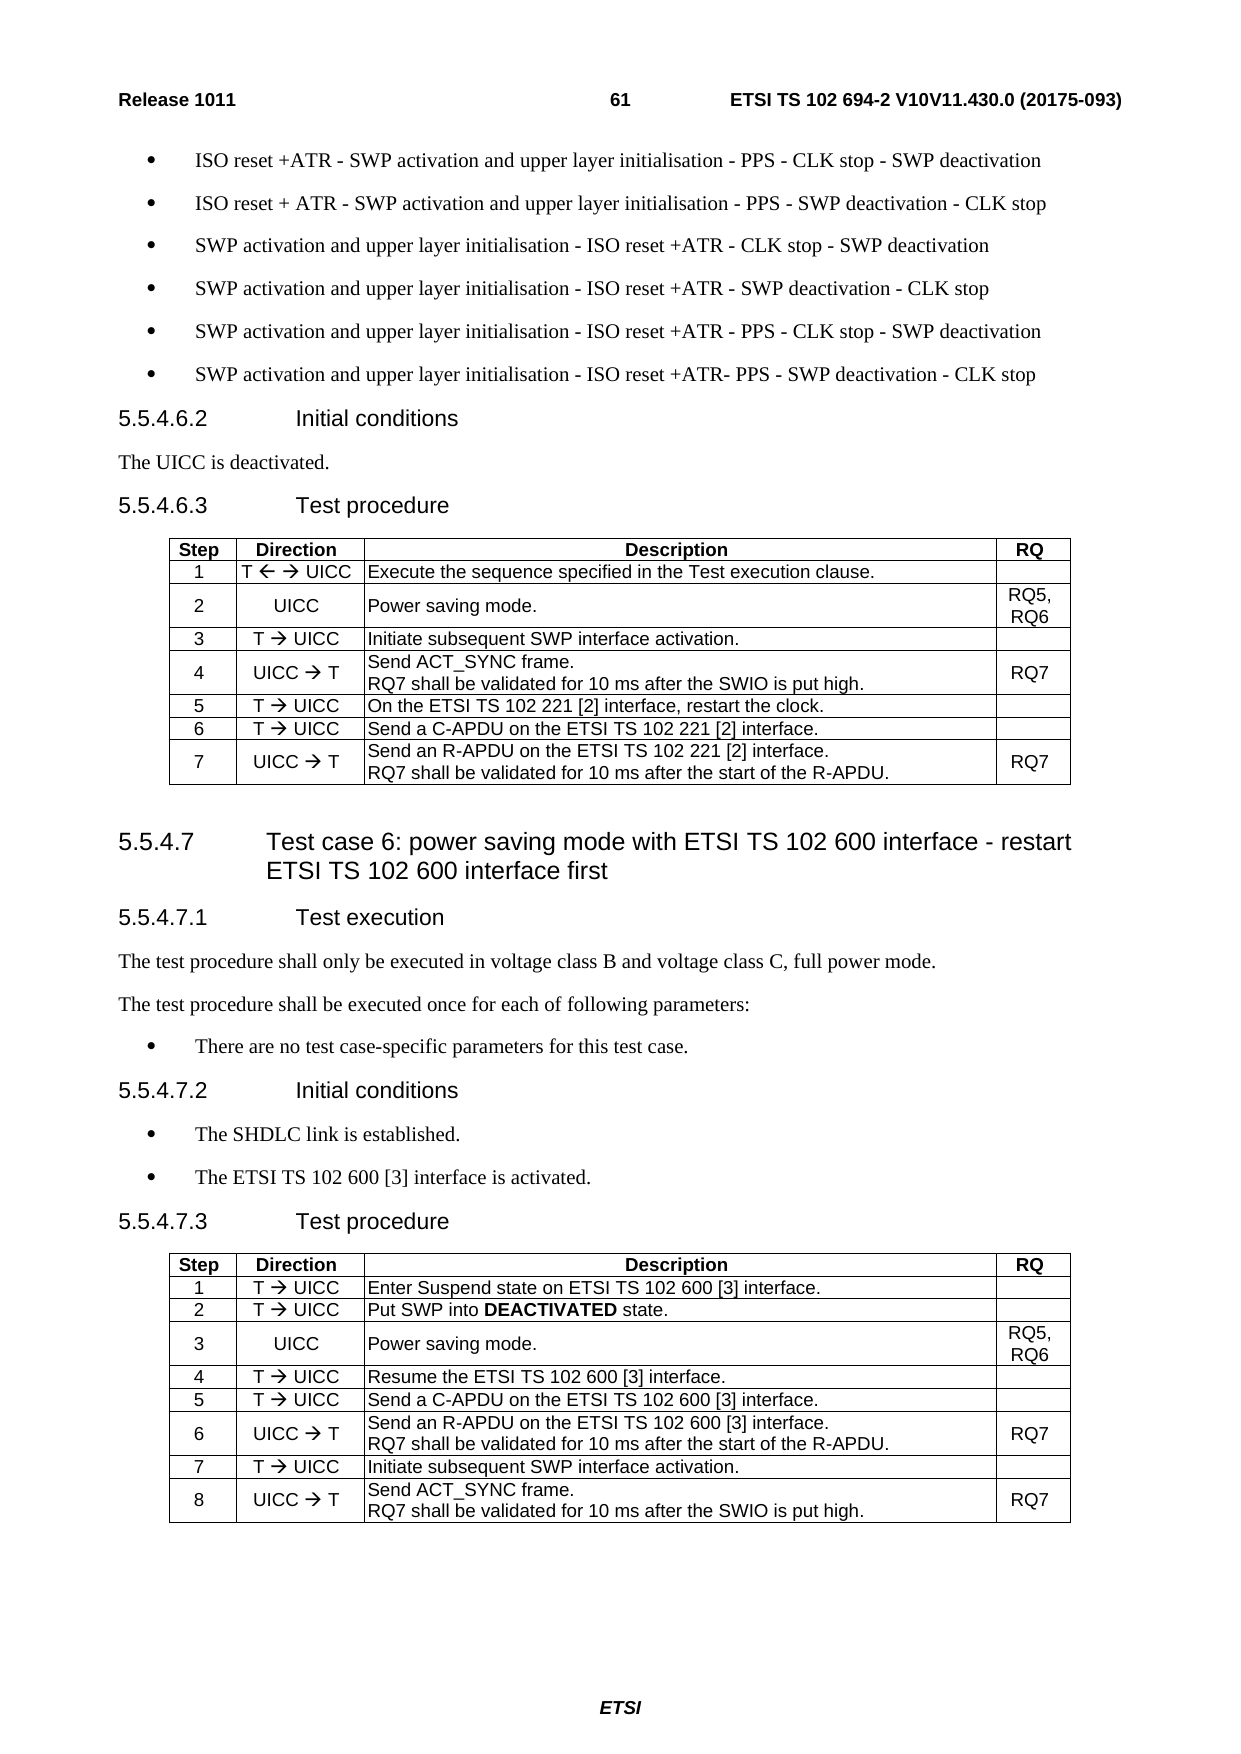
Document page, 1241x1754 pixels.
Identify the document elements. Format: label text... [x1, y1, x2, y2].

text ISO reset +ATR - SWP activation and upper layer initialisation - PPS - CLK stop - SWP deactivation [148, 148, 1122, 172]
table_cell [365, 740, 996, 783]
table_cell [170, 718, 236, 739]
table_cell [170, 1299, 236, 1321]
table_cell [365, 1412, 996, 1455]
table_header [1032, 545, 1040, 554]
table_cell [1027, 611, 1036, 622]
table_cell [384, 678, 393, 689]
text ISO reset + ATR - SWP activation and upper layer initialisation - PPS - SWP deactivation - CLK stop [148, 190, 1122, 214]
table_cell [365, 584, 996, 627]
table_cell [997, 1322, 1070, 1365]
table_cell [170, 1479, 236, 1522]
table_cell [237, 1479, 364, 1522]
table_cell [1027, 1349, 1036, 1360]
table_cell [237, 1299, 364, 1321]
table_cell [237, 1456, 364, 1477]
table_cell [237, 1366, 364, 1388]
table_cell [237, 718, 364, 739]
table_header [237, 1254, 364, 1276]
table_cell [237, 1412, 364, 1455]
subtitle 5.5.4.7.2 Initial conditions [118, 1077, 1122, 1103]
text SWP activation and upper layer initialisation - ISO reset +ATR - CLK stop - SWP deactivation [148, 233, 1122, 257]
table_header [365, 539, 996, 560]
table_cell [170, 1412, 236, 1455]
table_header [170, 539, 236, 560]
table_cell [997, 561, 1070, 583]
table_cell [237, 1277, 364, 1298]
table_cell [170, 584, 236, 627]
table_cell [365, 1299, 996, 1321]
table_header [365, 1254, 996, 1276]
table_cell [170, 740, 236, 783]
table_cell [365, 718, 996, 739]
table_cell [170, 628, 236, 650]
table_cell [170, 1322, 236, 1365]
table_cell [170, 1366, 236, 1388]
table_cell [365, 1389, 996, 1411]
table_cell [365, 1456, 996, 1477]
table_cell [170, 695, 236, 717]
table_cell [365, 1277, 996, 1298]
text There are no test case-specific parameters for this test case. [148, 1034, 1122, 1058]
subtitle 5.5.4.6.3 Test procedure [118, 492, 1122, 519]
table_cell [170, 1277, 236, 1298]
subtitle 5.5.4.7 Test case 6: power saving mode with ETSI TS 102 600 interface - restart ETSI TS 102 600 interface first [118, 827, 1122, 885]
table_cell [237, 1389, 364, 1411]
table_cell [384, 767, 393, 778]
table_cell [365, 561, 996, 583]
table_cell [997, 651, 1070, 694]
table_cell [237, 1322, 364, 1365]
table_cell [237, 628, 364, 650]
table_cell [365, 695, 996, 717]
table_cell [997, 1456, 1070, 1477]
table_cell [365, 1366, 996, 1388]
text SWP activation and upper layer initialisation - ISO reset +ATR - SWP deactivation - CLK stop [148, 276, 1122, 300]
text SWP activation and upper layer initialisation - ISO reset +ATR - PPS - CLK stop - SWP deactivation [148, 319, 1122, 343]
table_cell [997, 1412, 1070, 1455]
text The SHDLC link is established. [148, 1122, 1122, 1146]
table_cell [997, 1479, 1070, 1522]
subtitle 5.5.4.7.3 Test procedure [118, 1208, 1122, 1234]
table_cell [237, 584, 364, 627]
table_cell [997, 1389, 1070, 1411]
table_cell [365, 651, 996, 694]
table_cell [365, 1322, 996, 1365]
text SWP activation and upper layer initialisation - ISO reset +ATR- PPS - SWP deactivation - CLK stop [148, 362, 1122, 386]
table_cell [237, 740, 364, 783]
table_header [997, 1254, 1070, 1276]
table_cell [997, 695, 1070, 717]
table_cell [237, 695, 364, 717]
text The test procedure shall only be executed in voltage class B and voltage class C, full power mode. [118, 949, 1122, 973]
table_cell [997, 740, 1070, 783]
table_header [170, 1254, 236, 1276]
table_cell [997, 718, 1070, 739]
subtitle 5.5.4.6.2 Initial conditions [118, 404, 1122, 431]
text The test procedure shall be executed once for each of following parameters: [118, 991, 1122, 1016]
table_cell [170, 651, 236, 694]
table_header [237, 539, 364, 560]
text The UICC is deactivated. [118, 449, 1122, 474]
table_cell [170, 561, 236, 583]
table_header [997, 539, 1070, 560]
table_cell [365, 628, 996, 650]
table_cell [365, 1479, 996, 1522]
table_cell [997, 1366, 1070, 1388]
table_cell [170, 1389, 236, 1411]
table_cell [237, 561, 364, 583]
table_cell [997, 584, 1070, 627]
subtitle 5.5.4.7.1 Test execution [118, 903, 1122, 930]
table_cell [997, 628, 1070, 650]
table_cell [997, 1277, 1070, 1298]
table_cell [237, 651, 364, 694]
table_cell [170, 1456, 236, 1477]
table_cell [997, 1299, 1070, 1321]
